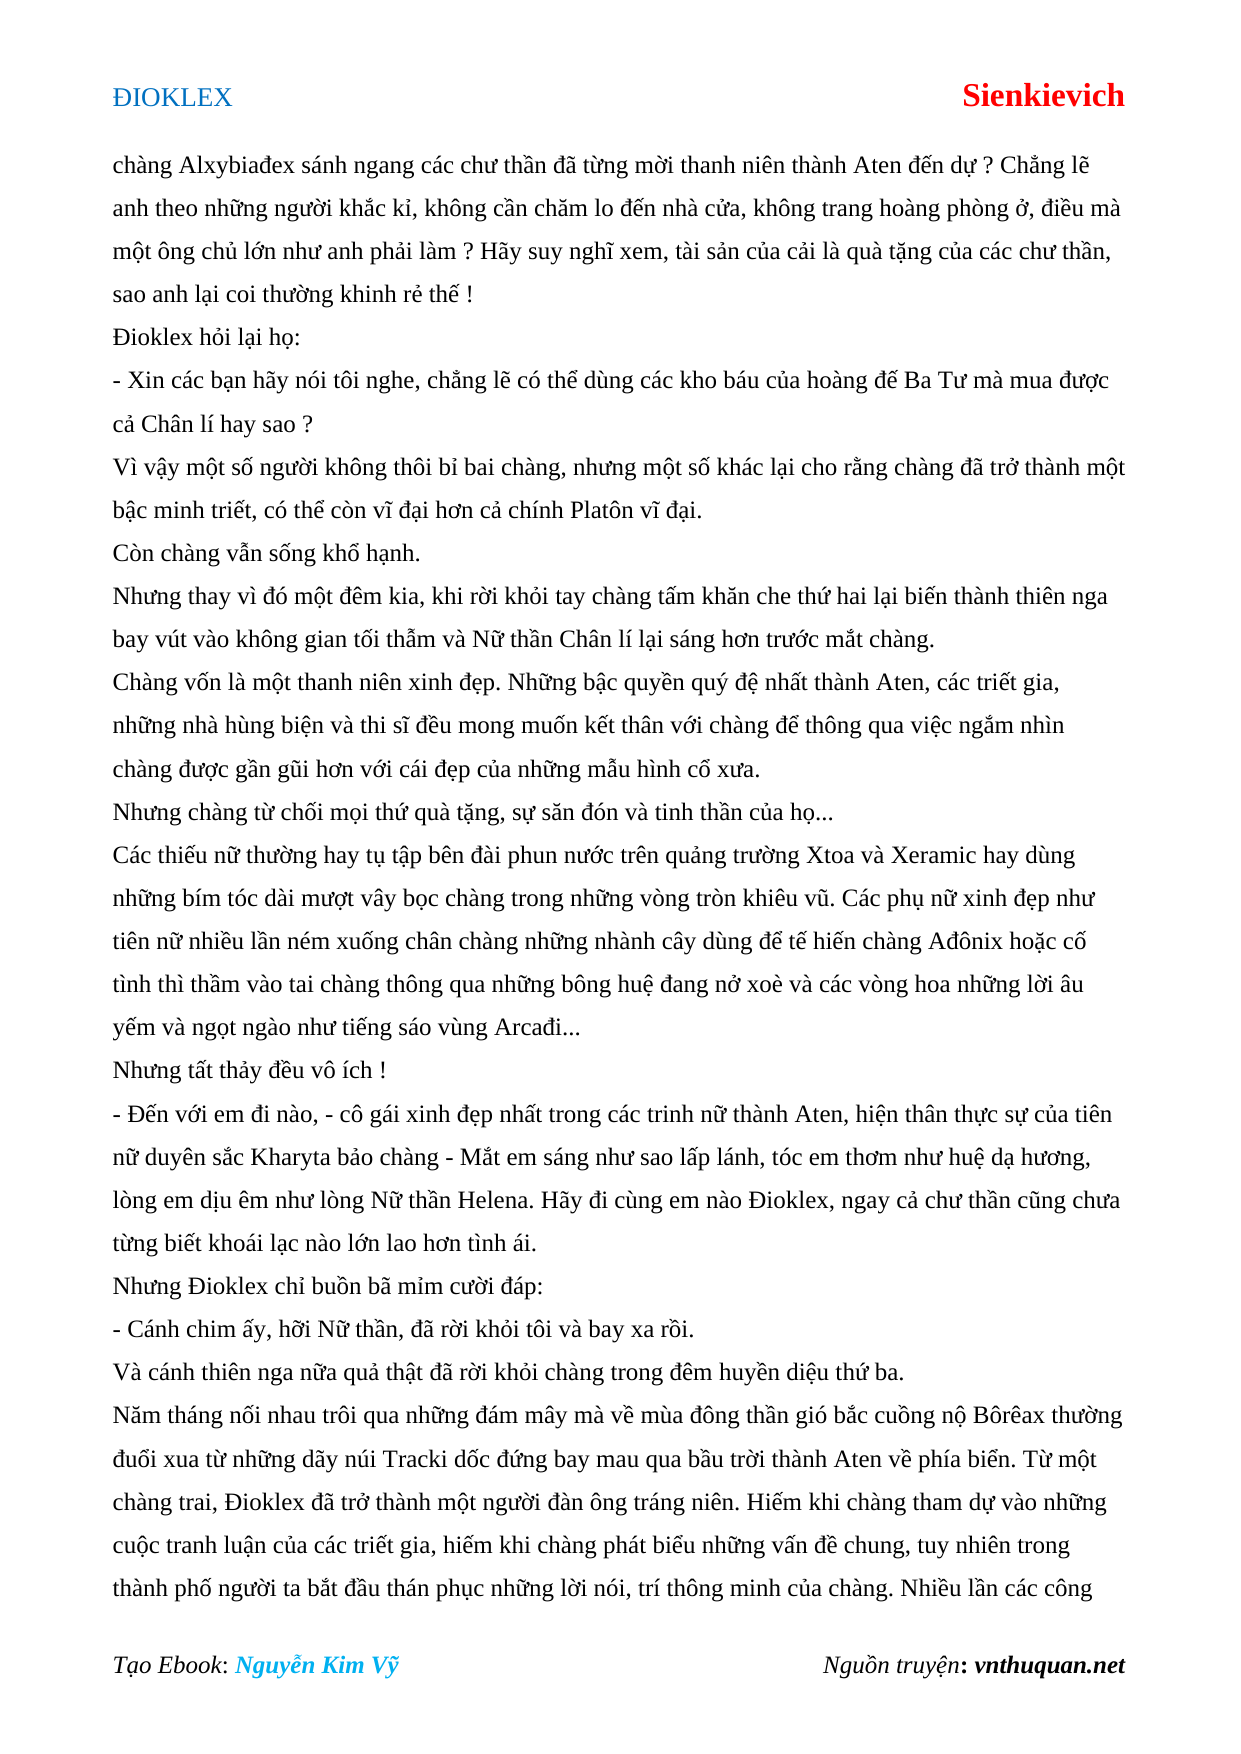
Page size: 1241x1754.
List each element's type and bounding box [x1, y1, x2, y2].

text [112, 150, 1128, 1602]
